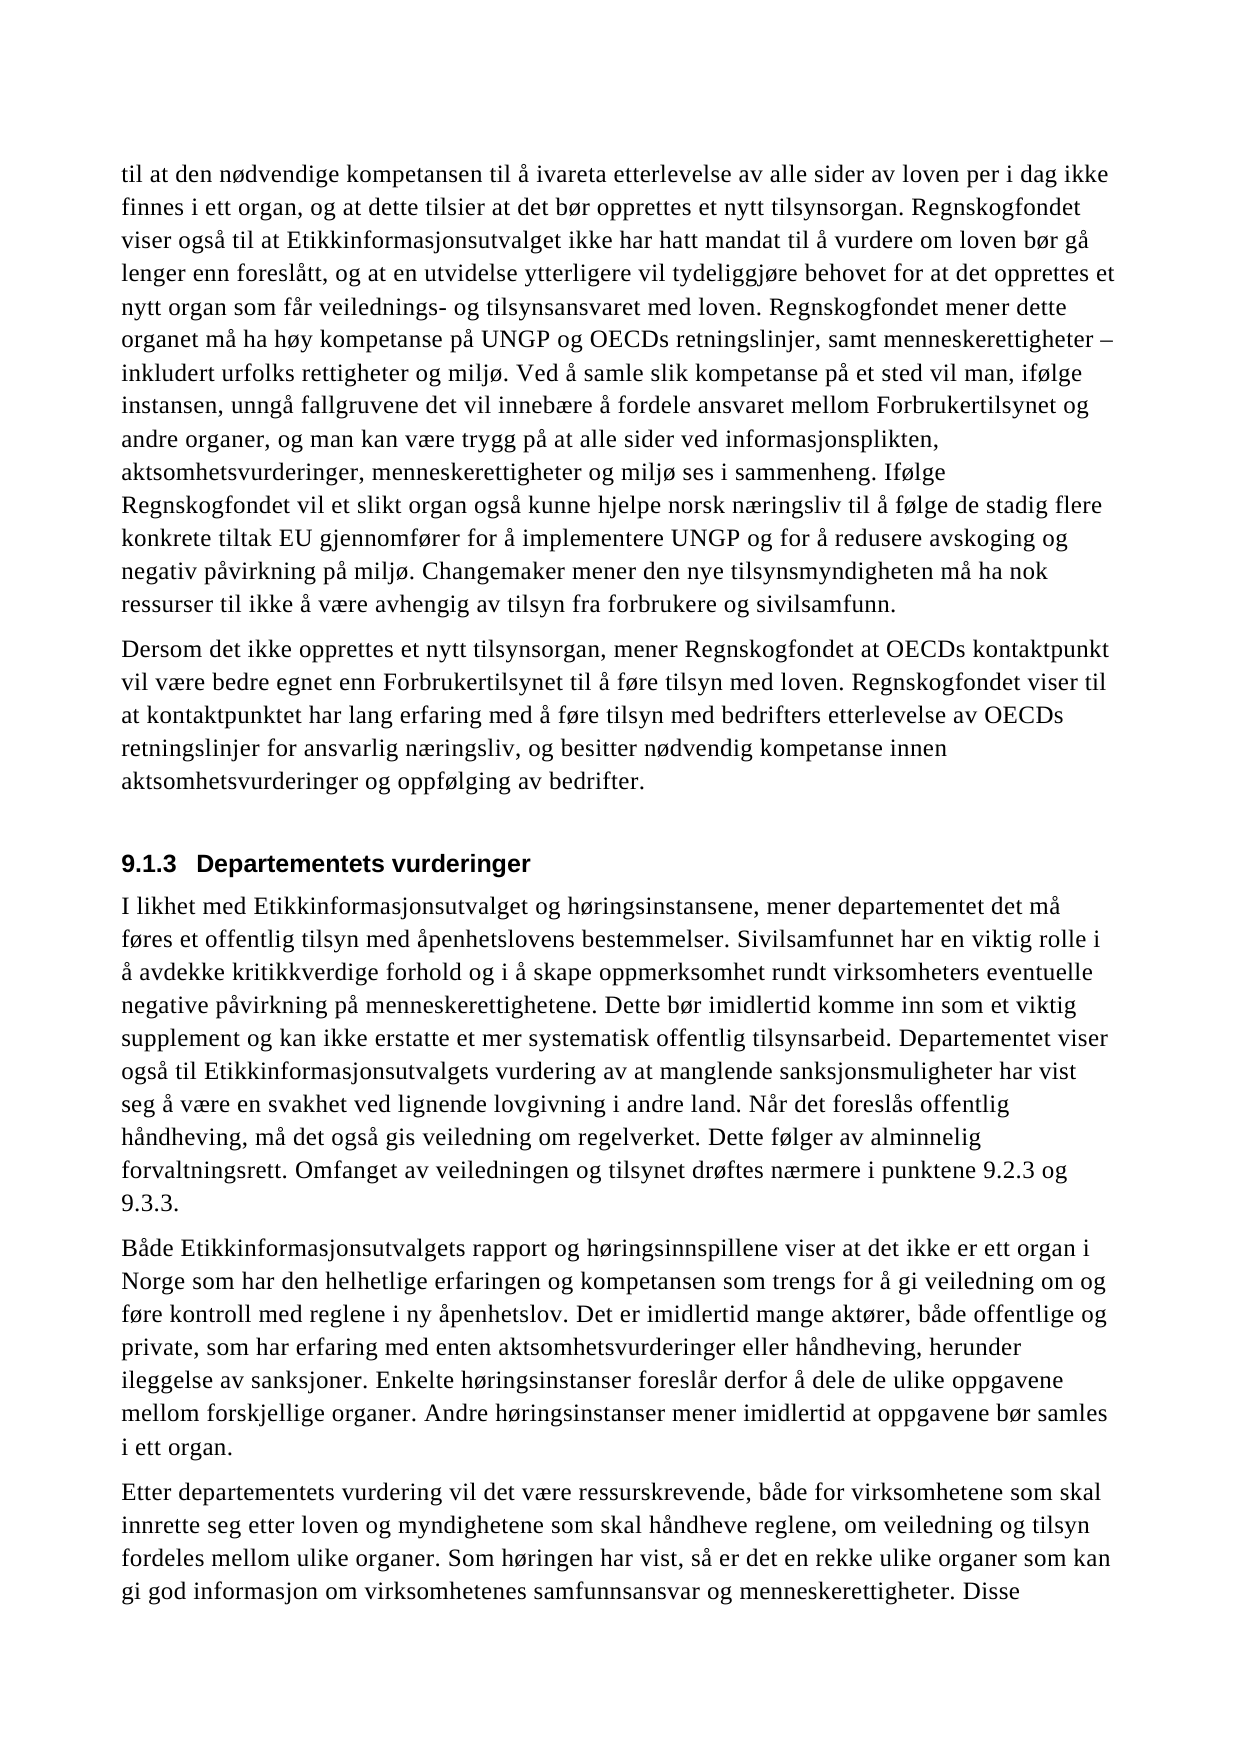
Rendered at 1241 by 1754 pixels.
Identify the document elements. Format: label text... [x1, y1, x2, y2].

text Dersom det ikke opprettes et nytt tilsynsorgan, mener Regnskogfondet at OECDs kontaktpunkt vil være bedre egnet enn Forbrukertilsynet til å føre tilsyn med loven. Regnskogfondet viser til at kontaktpunktet har lang erfaring med å føre tilsyn med bedrifters etterlevelse av OECDs retningslinjer for ansvarlig næringsliv, og besitter nødvendig kompetanse innen aktsomhetsvurderinger og oppfølging av bedrifter. [121, 634, 1119, 795]
subtitle Departementets vurderinger [121, 849, 1119, 878]
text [121, 159, 1119, 617]
text I likhet med Etikkinformasjonsutvalget og høringsinstansene, mener departementet det må føres et offentlig tilsyn med åpenhetslovens bestemmelser. Sivilsamfunnet har en viktig rolle i å avdekke kritikkverdige forhold og i å skape oppmerksomhet rundt virksomheters eventuelle negative påvirkning på menneskerettighetene. Dette bør imidlertid komme inn som et viktig supplement og kan ikke erstatte et mer systematisk offentlig tilsynsarbeid. Departementet viser også til Etikkinformasjonsutvalgets vurdering av at manglende sanksjonsmuligheter har vist seg å være en svakhet ved lignende lovgivning i andre land. Når det foreslås offentlig håndheving, må det også gis veiledning om regelverket. Dette følger av alminnelig forvaltningsrett. Omfanget av veiledningen og tilsynet drøftes nærmere i punktene 9.2.3 og 9.3.3. [121, 891, 1119, 1217]
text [121, 1477, 1119, 1605]
text Både Etikkinformasjonsutvalgets rapport og høringsinnspillene viser at det ikke er ett organ i Norge som har den helhetlige erfaringen og kompetansen som trengs for å gi veiledning om og føre kontroll med reglene i ny åpenhetslov. Det er imidlertid mange aktører, både offentlige og private, som har erfaring med enten aktsomhetsvurderinger eller håndheving, herunder ileggelse av sanksjoner. Enkelte høringsinstanser foreslår derfor å dele de ulike oppgavene mellom forskjellige organer. Andre høringsinstanser mener imidlertid at oppgavene bør samles i ett organ. [121, 1233, 1119, 1460]
